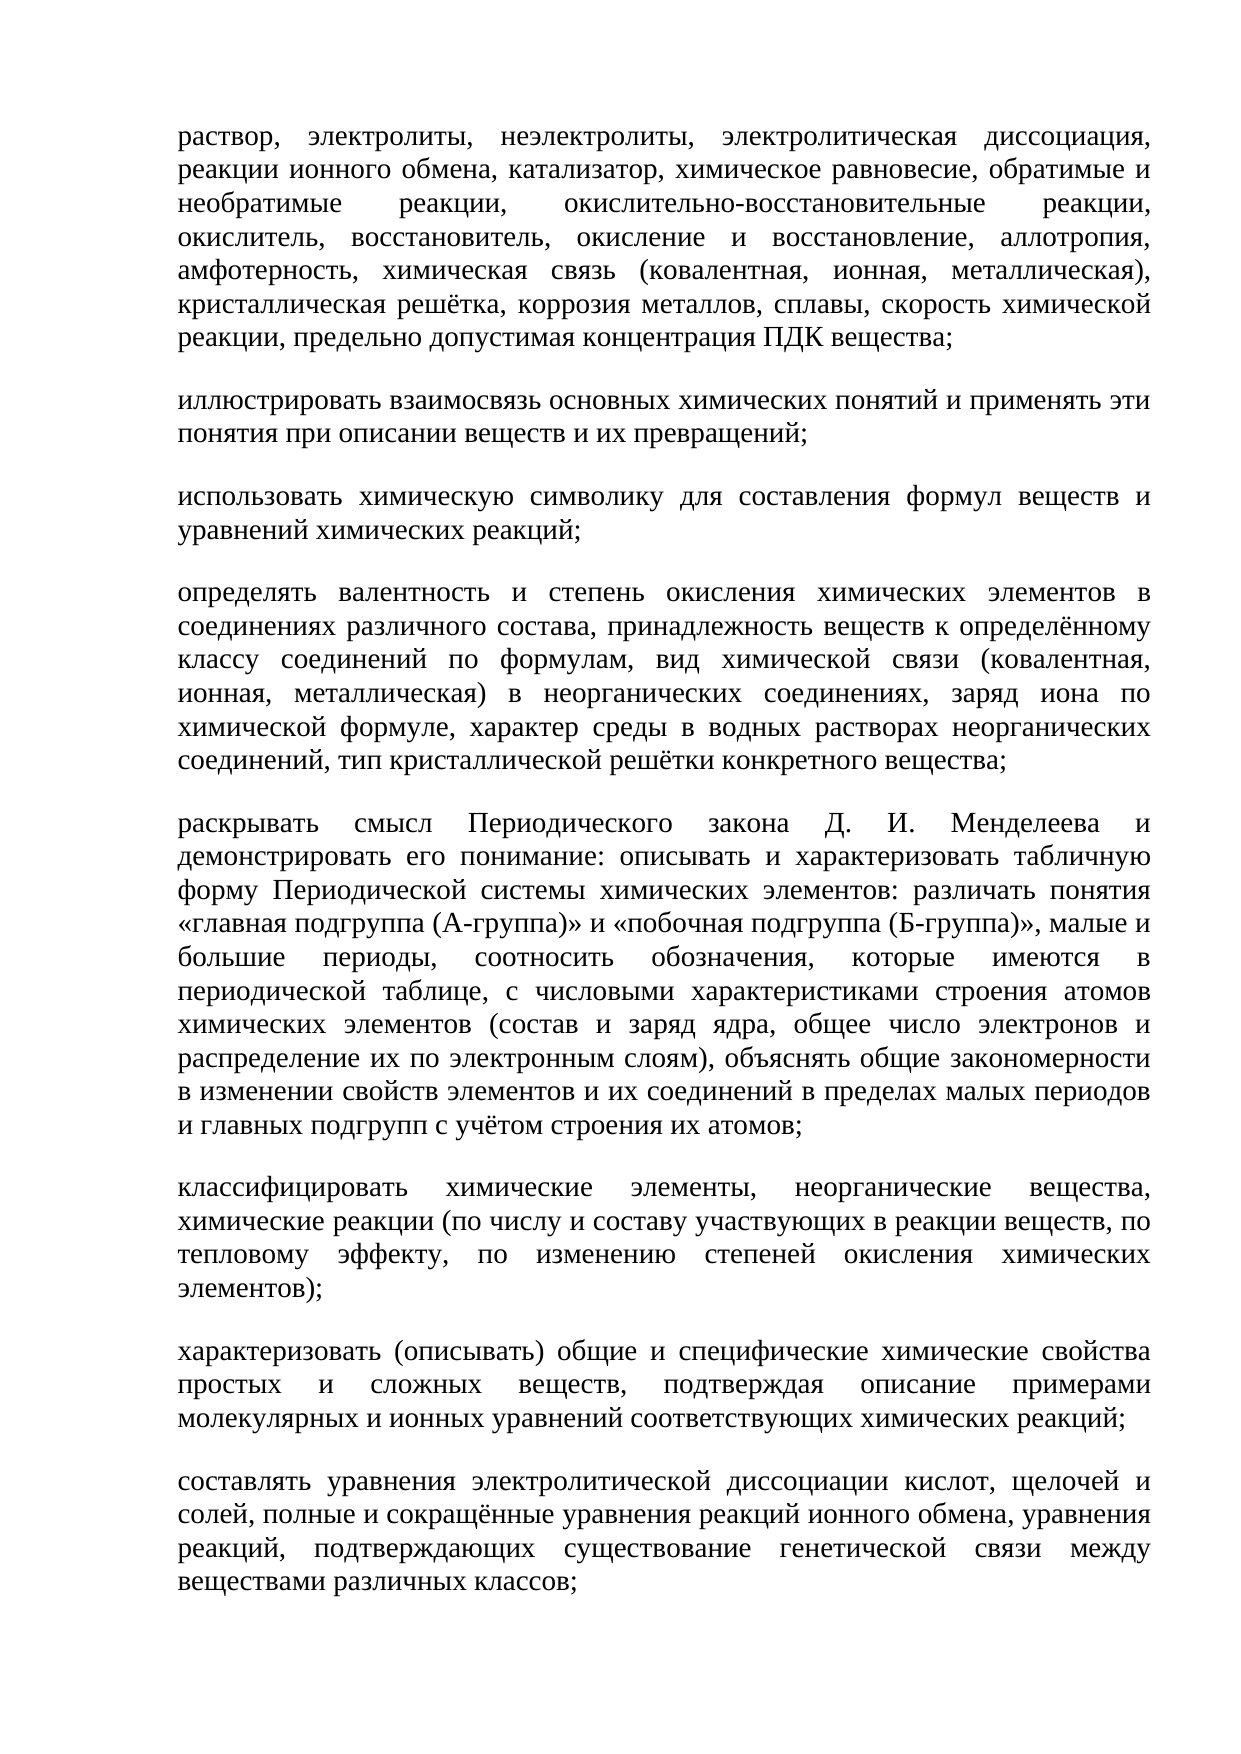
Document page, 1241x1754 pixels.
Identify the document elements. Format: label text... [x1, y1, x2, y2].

text раскрывать смысл Периодического закона Д. И. Менделеева и демонстрировать его понимание: описывать и характеризовать табличную форму Периодической системы химических элементов: различать понятия «главная подгруппа (А-группа)» и «побочная подгруппа (Б-группа)», малые и большие периоды, соотносить обозначения, которые имеются в периодической таблице, с числовыми характеристиками строения атомов химических элементов (состав и заряд ядра, общее число электронов и распределение их по электронным слоям), объяснять общие закономерности в изменении свойств элементов и их соединений в пределах малых периодов и главных подгрупп с учётом строения их атомов; [177, 805, 1152, 1140]
text определять валентность и степень окисления химических элементов в соединениях различного состава, принадлежность веществ к определённому классу соединений по формулам, вид химической связи (ковалентная, ионная, металлическая) в неорганических соединениях, заряд иона по химической формуле, характер среды в водных растворах неорганических соединений, тип кристаллической решётки конкретного вещества; [177, 574, 1152, 776]
text характеризовать (описывать) общие и специфические химические свойства простых и сложных веществ, подтверждая описание примерами молекулярных и ионных уравнений соответствующих химических реакций; [177, 1333, 1152, 1433]
text иллюстрировать взаимосвязь основных химических понятий и применять эти понятия при описании веществ и их превращений; [177, 382, 1152, 449]
text классифицировать химические элементы, неорганические вещества, химические реакции (по числу и составу участвующих в реакции веществ, по тепловому эффекту, по изменению степеней окисления химических элементов); [177, 1169, 1152, 1304]
text использовать химическую символику для составления формул веществ и уравнений химических реакций; [177, 478, 1152, 545]
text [177, 118, 1152, 353]
text составлять уравнения электролитической диссоциации кислот, щелочей и солей, полные и сокращённые уравнения реакций ионного обмена, уравнения реакций, подтверждающих существование генетической связи между веществами различных классов; [177, 1463, 1152, 1597]
